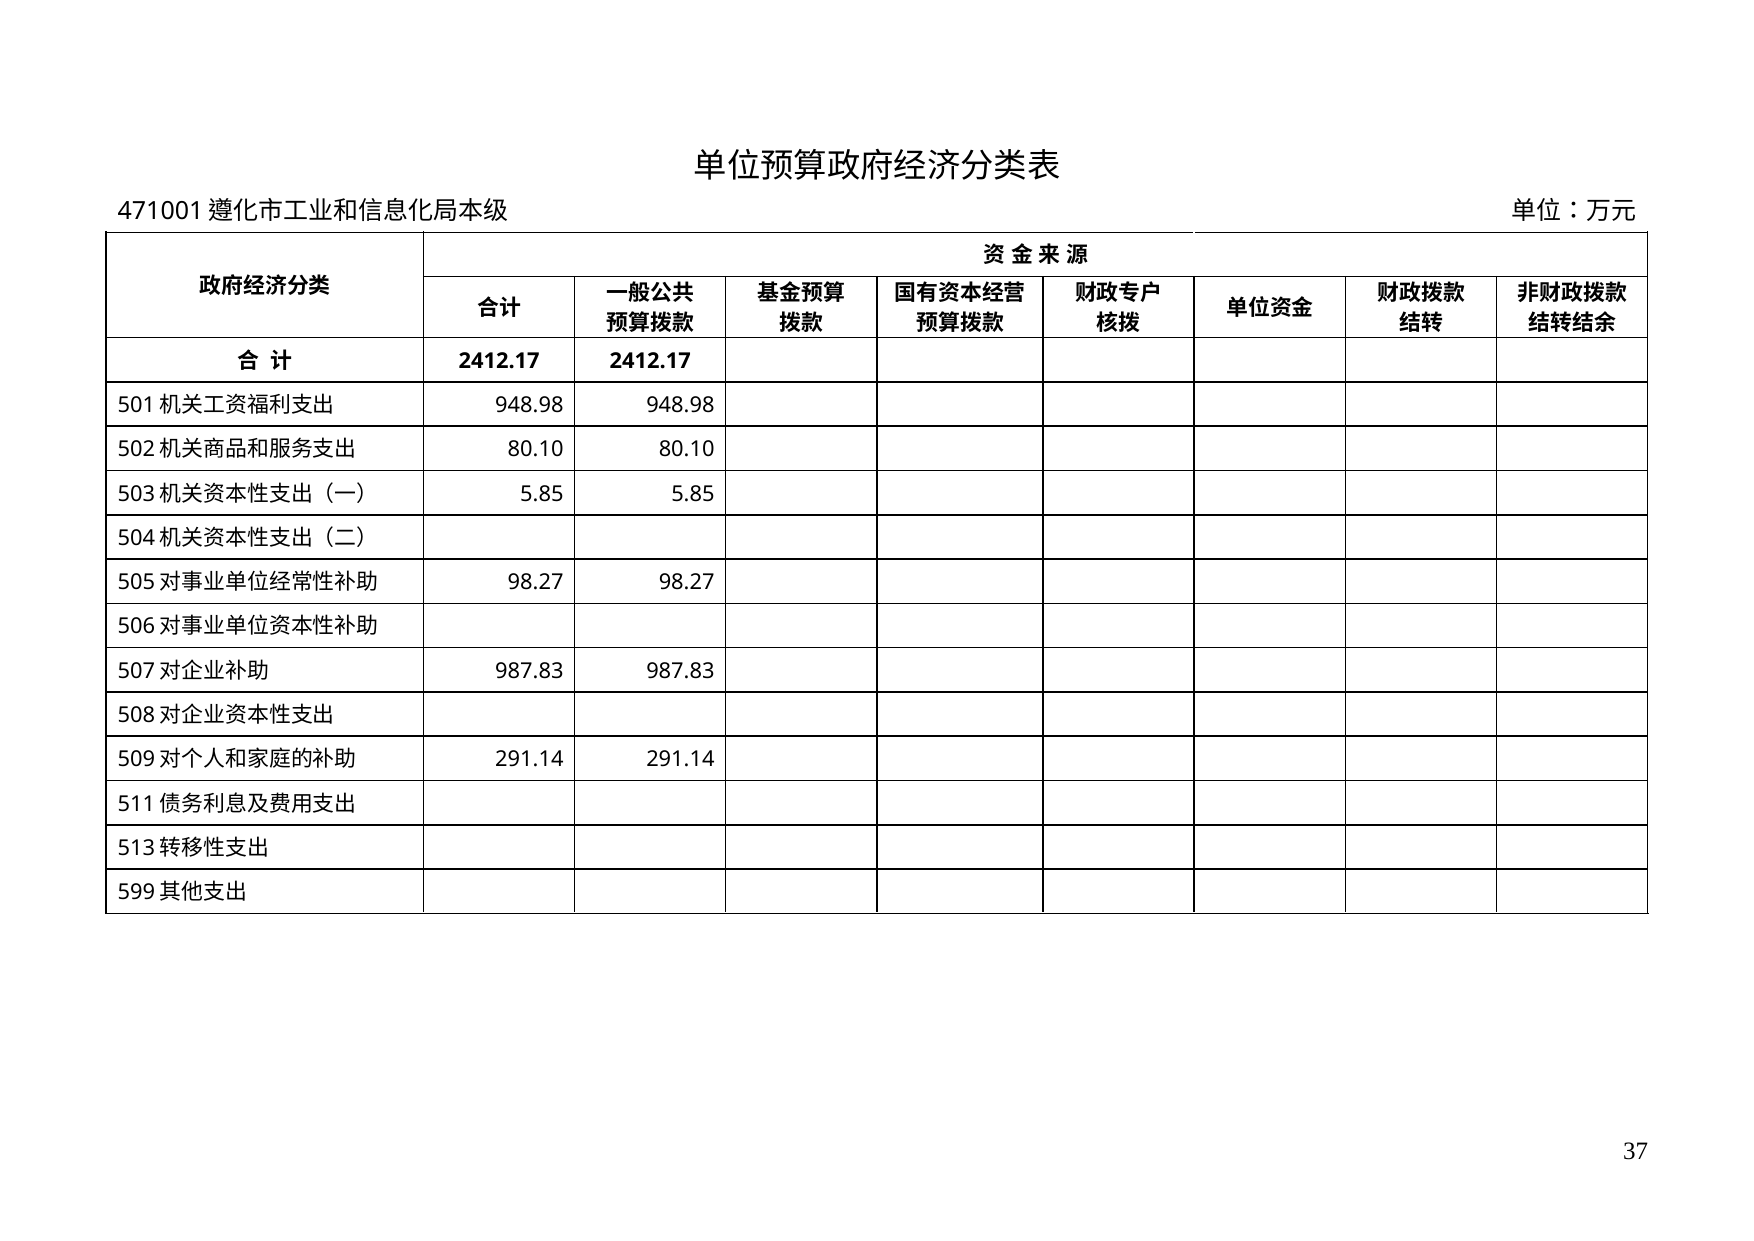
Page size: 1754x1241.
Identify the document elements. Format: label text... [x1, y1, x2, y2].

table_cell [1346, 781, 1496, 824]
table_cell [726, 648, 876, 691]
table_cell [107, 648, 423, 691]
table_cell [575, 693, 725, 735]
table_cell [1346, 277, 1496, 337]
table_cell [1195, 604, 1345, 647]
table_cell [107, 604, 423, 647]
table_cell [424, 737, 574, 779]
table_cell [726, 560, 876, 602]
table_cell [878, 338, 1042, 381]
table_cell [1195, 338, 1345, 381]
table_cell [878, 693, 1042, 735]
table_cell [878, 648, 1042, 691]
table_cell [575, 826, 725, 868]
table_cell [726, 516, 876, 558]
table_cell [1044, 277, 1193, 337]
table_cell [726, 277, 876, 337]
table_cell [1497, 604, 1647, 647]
text 单位预算政府经济分类表 [106, 142, 1648, 187]
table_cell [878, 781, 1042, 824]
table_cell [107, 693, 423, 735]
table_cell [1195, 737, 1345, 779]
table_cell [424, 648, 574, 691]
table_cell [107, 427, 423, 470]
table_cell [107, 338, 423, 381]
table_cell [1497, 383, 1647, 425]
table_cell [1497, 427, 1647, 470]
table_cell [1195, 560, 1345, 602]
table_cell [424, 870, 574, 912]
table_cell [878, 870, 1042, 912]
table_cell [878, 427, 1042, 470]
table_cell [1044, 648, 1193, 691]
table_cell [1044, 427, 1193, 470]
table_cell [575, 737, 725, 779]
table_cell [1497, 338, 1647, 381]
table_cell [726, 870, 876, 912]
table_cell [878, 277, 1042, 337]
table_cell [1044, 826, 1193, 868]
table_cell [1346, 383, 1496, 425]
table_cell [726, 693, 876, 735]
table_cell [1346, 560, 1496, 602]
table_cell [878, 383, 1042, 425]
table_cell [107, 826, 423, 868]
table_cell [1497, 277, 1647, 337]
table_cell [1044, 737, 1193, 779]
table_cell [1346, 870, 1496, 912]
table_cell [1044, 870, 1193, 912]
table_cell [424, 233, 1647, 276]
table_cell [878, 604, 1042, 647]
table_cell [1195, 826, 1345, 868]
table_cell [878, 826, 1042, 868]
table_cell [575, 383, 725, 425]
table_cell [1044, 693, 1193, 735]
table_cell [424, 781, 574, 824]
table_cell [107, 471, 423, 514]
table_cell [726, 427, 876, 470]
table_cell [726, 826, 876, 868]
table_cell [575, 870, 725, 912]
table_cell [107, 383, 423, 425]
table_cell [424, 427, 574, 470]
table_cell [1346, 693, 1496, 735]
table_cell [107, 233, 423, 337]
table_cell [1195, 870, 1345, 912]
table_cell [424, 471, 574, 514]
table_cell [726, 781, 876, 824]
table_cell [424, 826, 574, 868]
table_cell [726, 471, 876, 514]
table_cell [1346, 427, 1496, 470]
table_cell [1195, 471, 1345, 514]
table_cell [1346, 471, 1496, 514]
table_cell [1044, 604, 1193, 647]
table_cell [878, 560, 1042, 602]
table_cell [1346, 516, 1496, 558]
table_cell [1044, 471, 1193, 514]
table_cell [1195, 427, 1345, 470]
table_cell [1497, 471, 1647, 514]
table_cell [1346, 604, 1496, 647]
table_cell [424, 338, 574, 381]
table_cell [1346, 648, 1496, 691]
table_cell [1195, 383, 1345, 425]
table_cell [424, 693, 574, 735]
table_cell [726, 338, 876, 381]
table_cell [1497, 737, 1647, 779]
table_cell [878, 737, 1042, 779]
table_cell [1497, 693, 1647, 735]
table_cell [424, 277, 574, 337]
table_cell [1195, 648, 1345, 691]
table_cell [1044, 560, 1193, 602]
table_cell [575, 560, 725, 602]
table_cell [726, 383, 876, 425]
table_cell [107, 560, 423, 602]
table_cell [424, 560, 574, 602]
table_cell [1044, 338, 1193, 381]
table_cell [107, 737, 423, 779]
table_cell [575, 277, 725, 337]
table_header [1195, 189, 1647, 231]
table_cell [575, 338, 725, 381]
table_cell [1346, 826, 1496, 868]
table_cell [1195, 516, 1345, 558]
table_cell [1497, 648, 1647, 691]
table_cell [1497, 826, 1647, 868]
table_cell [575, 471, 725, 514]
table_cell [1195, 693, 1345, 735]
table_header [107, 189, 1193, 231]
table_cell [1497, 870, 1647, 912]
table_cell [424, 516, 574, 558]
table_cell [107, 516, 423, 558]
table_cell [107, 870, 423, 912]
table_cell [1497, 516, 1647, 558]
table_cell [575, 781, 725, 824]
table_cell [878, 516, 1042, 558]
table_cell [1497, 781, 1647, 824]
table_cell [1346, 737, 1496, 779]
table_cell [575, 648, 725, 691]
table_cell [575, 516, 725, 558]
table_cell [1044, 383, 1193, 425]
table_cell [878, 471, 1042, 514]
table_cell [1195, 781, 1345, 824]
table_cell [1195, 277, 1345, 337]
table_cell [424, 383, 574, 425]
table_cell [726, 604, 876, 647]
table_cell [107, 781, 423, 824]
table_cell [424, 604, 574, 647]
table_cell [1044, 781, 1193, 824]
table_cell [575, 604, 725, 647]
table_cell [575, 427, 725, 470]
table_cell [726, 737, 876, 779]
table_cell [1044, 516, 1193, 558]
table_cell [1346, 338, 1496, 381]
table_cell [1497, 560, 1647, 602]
